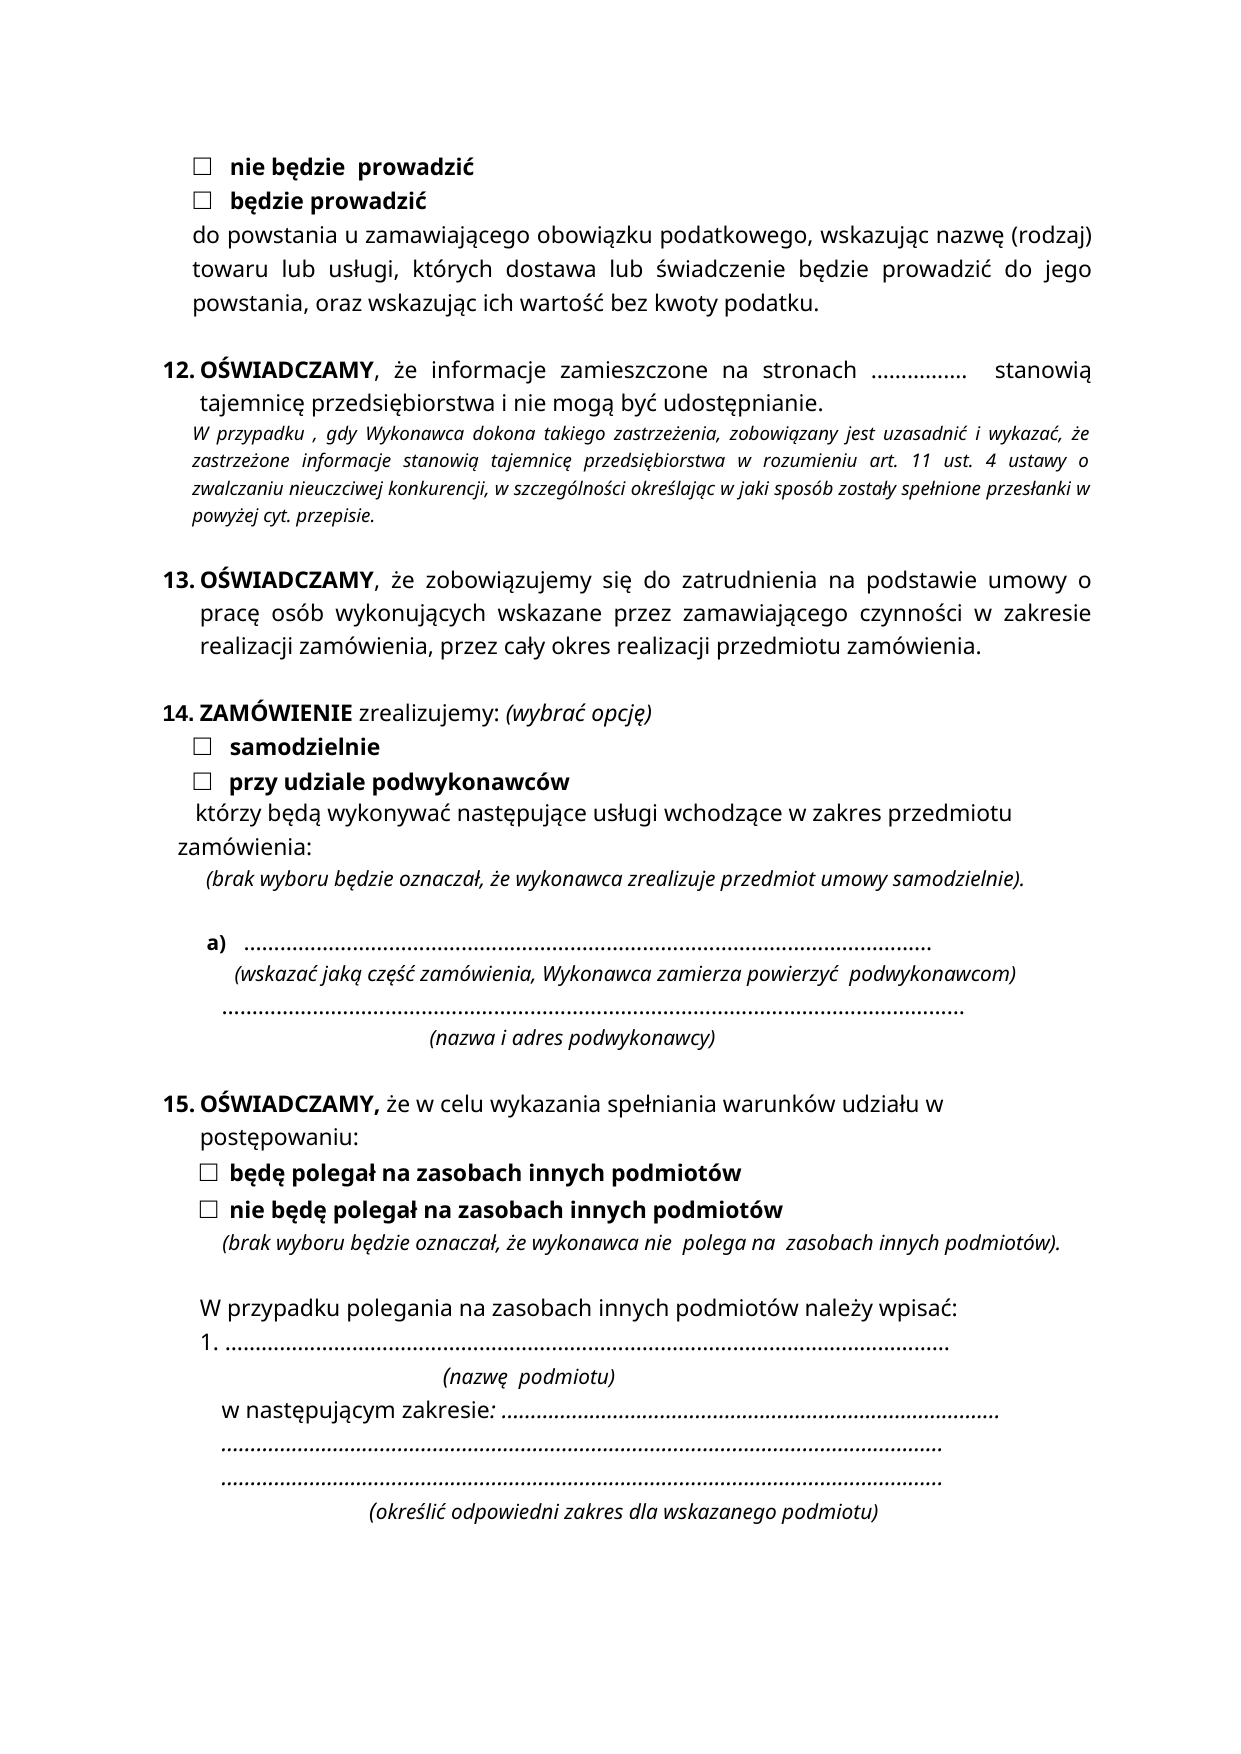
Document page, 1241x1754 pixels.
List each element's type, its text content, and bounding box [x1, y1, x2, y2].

list ZAMÓWIENIE zrealizujemy: (wybrać opcję) [162, 697, 1093, 728]
text (wskazać jaką część zamówienia, Wykonawca zamierza powierzyć podwykonawcom) [148, 959, 1093, 988]
text do powstania u zamawiającego obowiązku podatkowego, wskazując nazwę (rodzaj) towaru lub usługi, których dostawa lub świadczenie będzie prowadzić do jego powstania, oraz wskazując ich wartość bez kwoty podatku. [192, 219, 1093, 318]
text □ nie będę polegał na zasobach innych podmiotów [148, 1191, 1093, 1225]
text (nazwa i adres podwykonawcy) [148, 1023, 1093, 1052]
text …………………………………………………………………………………………………………… [148, 1461, 1093, 1492]
text □ będzie prowadzić [177, 182, 1093, 216]
text W przypadku , gdy Wykonawca dokona takiego zastrzeżenia, zobowiązany jest uzasadnić i wykazać, że zastrzeżone informacje stanowią tajemnicę przedsiębiorstwa w rozumieniu art. 11 ust. 4 ustawy o zwalczaniu nieuczciwej konkurencji, w szczególności określając w jaki sposób zostały spełnione przesłanki w powyżej cyt. przepisie. [192, 420, 1093, 528]
text którzy będą wykonywać następujące usługi wchodzące w zakres przedmiotu zamówienia: [177, 797, 1093, 862]
text (brak wyboru będzie oznaczał, że wykonawca zrealizuje przedmiot umowy samodzielnie). [199, 864, 1093, 893]
text w następującym zakresie: ……………………………………………………………………….… [148, 1393, 1093, 1425]
text □ przy udziale podwykonawców [177, 762, 1093, 797]
text □ nie będzie prowadzić [148, 148, 1093, 182]
list OŚWIADCZAMY, że w celu wykazania spełniania warunków udziału w postępowaniu: [162, 1088, 1093, 1152]
text …………………………………………………………………………………………………………… [148, 990, 1093, 1021]
list OŚWIADCZAMY, że informacje zamieszczone na stronach ……………. stanowią tajemnicę przedsiębiorstwa i nie mogą być udostępnianie. [162, 354, 1093, 418]
text □ będę polegał na zasobach innych podmiotów [148, 1154, 1093, 1188]
text …………………………………………………………………………………………………………… [148, 1427, 1093, 1458]
list …………………………………………………………………………………………………… [206, 926, 1093, 957]
text (określić odpowiedni zakres dla wskazanego podmiotu) [295, 1495, 1093, 1526]
text 1. ………………………………………………………………………………………………………… [148, 1326, 1093, 1357]
text (nazwę podmiotu) [369, 1360, 1093, 1391]
text (brak wyboru będzie oznaczał, że wykonawca nie polega na zasobach innych podmiotów). [199, 1228, 1093, 1256]
text W przypadku polegania na zasobach innych podmiotów należy wpisać: [148, 1292, 1093, 1323]
list OŚWIADCZAMY, że zobowiązujemy się do zatrudnienia na podstawie umowy o pracę osób wykonujących wskazane przez zamawiającego czynności w zakresie realizacji zamówienia, przez cały okres realizacji przedmiotu zamówienia. [162, 564, 1093, 661]
text □ samodzielnie [177, 728, 1093, 762]
